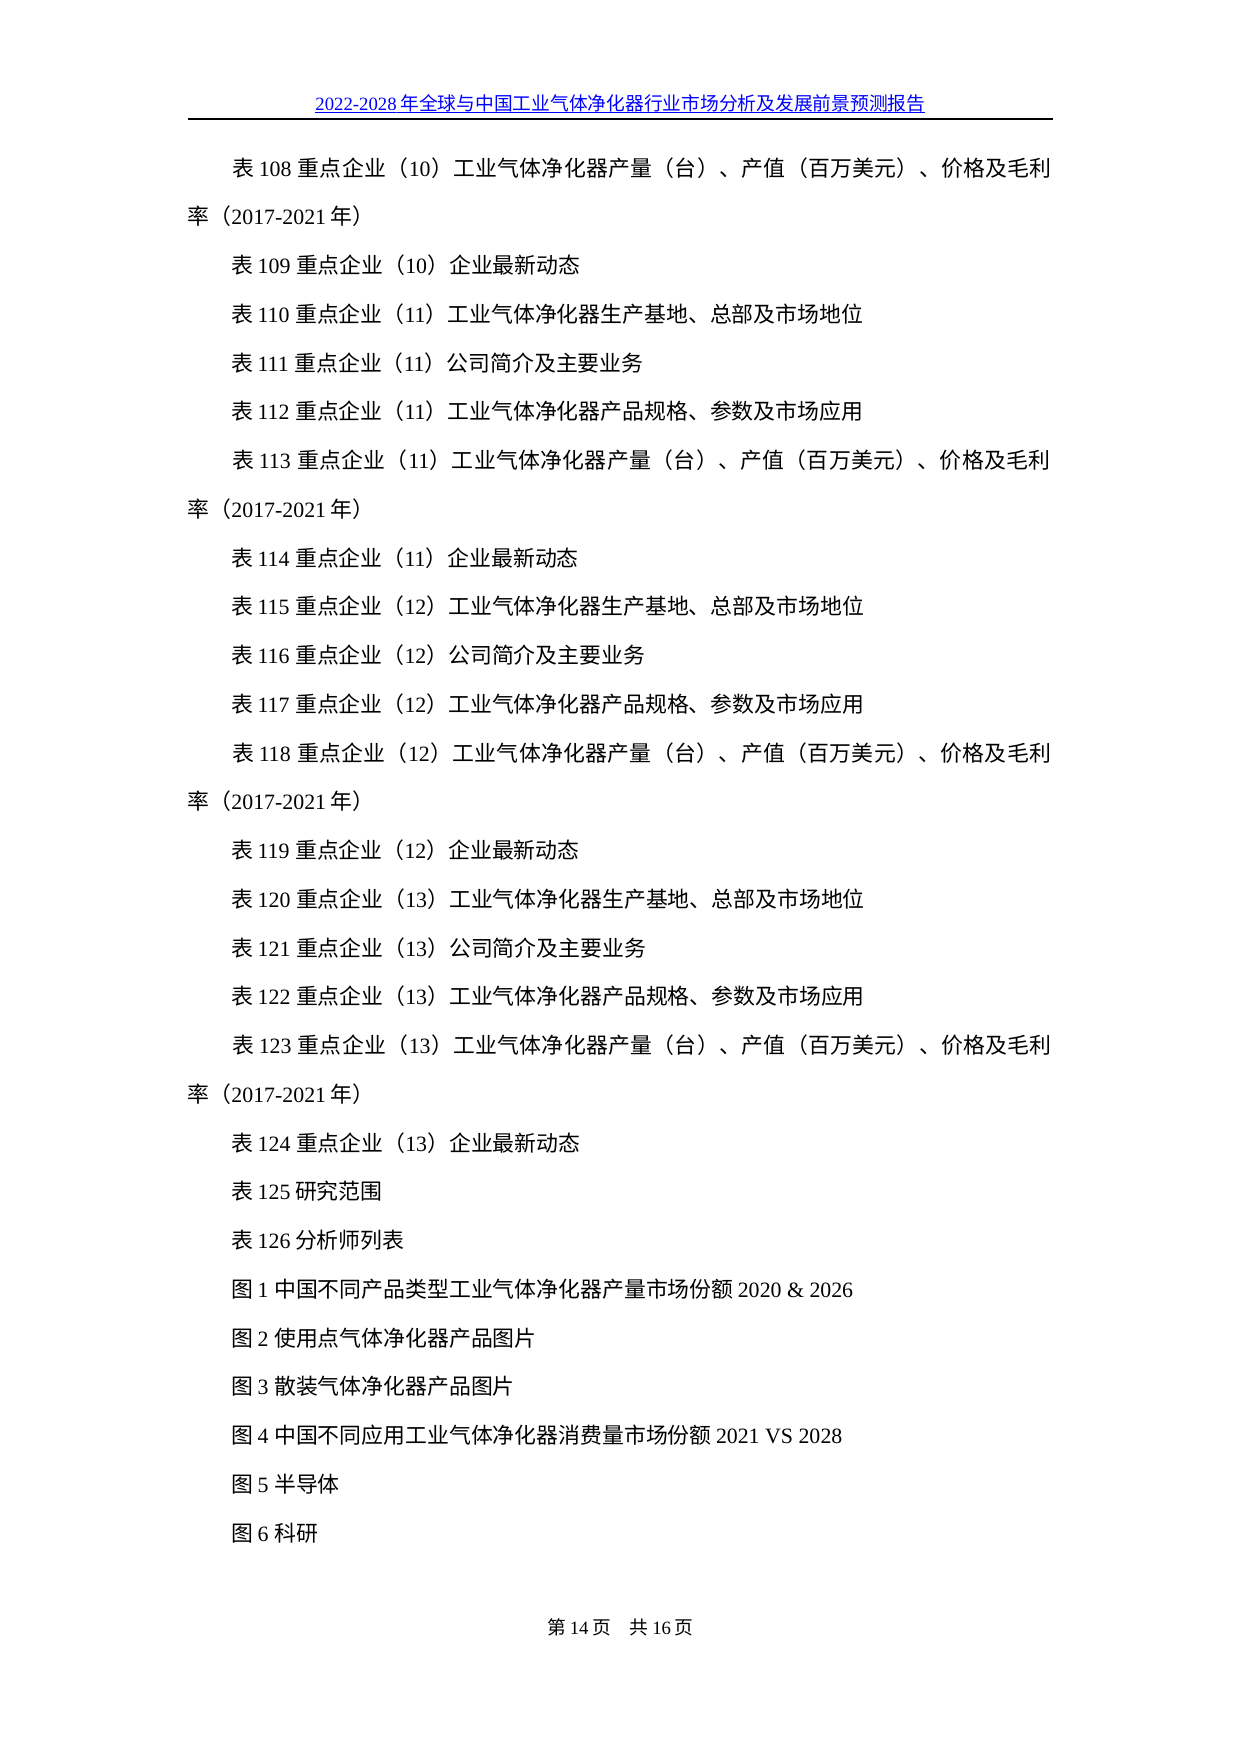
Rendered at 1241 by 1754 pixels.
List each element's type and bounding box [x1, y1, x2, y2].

text [187, 150, 1053, 1548]
